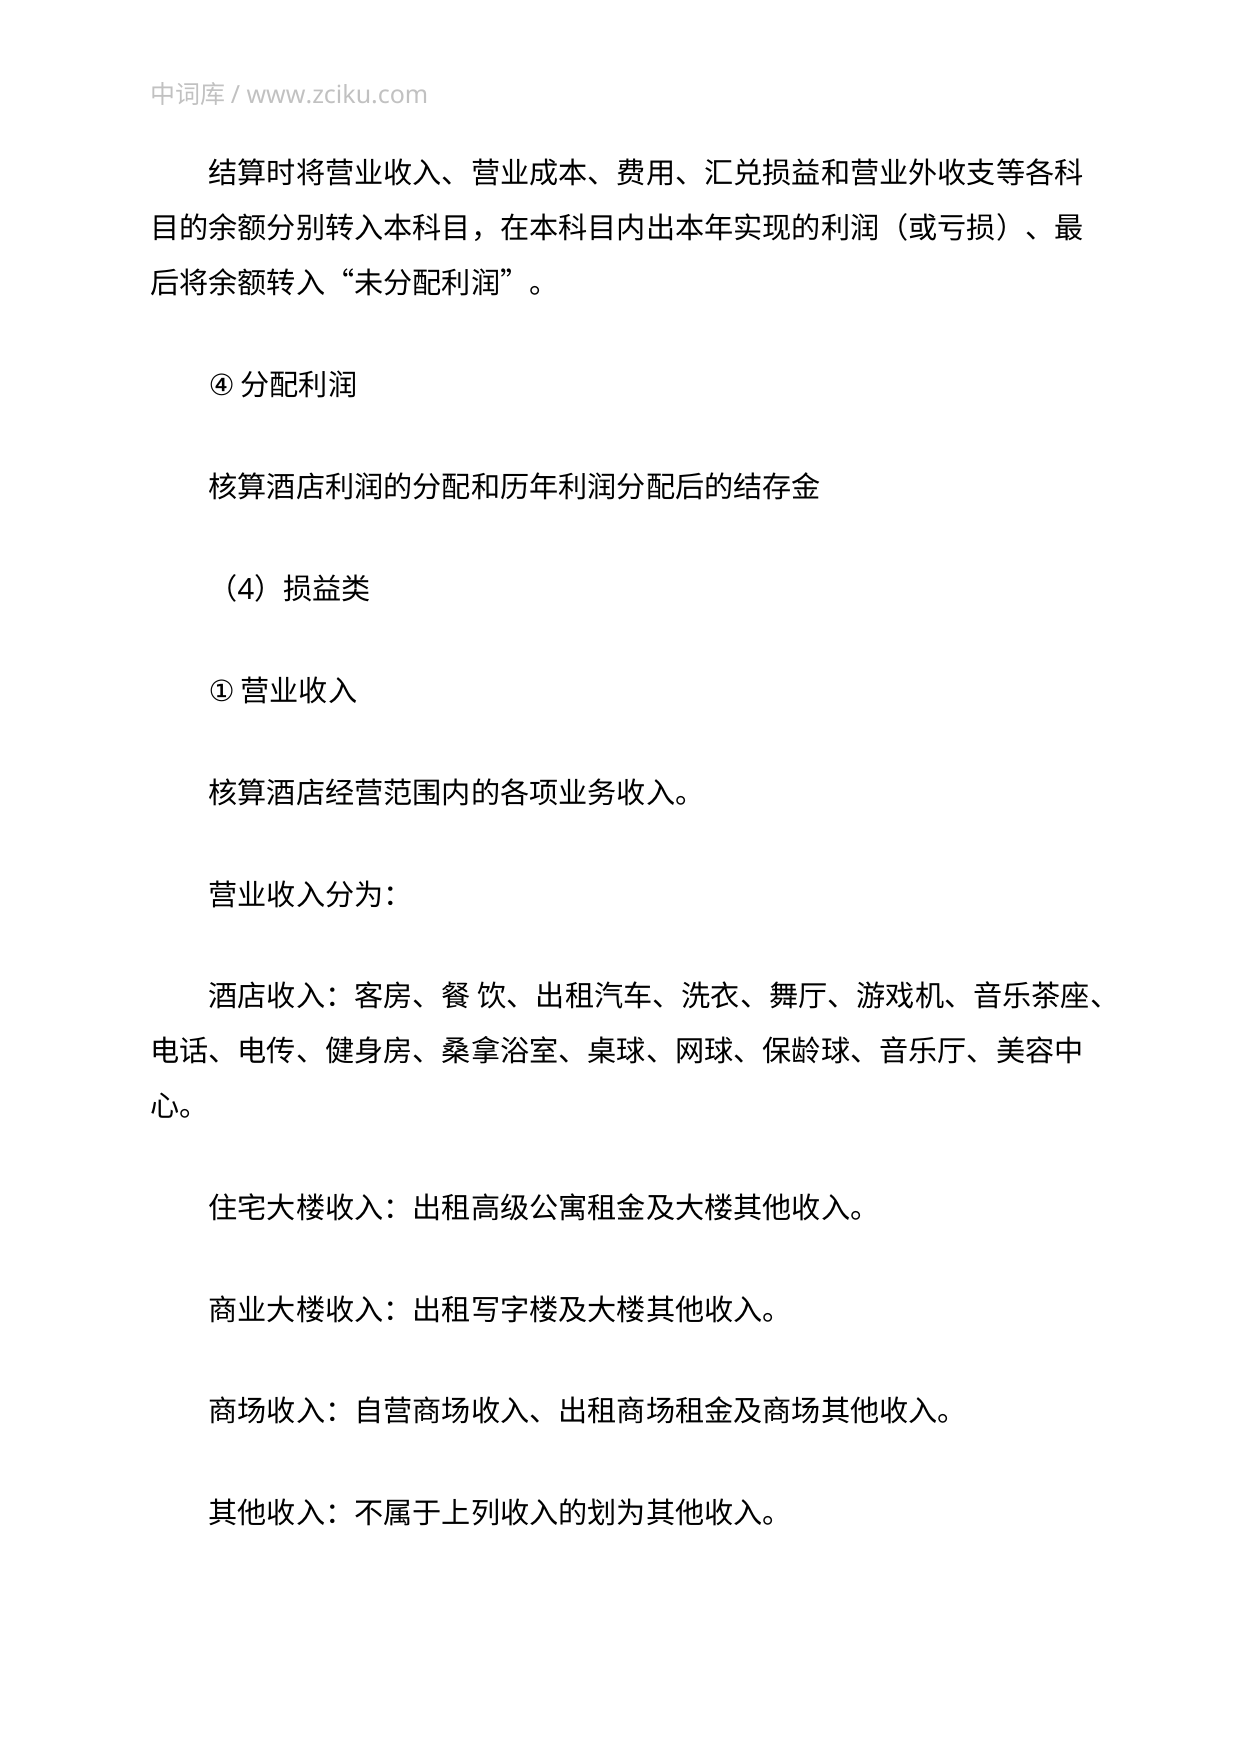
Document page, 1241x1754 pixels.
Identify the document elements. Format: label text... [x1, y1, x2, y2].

text ①营业收入 [150, 667, 1090, 710]
text 营业收入分为： [150, 871, 1090, 913]
text 住宅大楼收入：出租高级公寓租金及大楼其他收入。 [150, 1184, 1090, 1227]
text ④分配利润 [150, 362, 1090, 404]
text 商场收入：自营商场收入、出租商场租金及商场其他收入。 [150, 1388, 1090, 1430]
text 商业大楼收入：出租写字楼及大楼其他收入。 [150, 1286, 1090, 1328]
text 酒店收入：客房、餐 饮、出租汽车、洗衣、舞厅、游戏机、音乐茶座、电话、电传、健身房、桑拿浴室、桌球、网球、保龄球、音乐厅、美容中心。 [150, 973, 1090, 1125]
text 核算酒店经营范围内的各项业务收入。 [150, 769, 1090, 812]
text （4）损益类 [150, 565, 1090, 608]
text 核算酒店利润的分配和历年利润分配后的结存金 [150, 463, 1090, 506]
text 其他收入：不属于上列收入的划为其他收入。 [150, 1490, 1090, 1532]
text 结算时将营业收入、营业成本、费用、汇兑损益和营业外收支等各科目的余额分别转入本科目，在本科目内出本年实现的利润（或亏损）、最后将余额转入“未分配利润”。 [150, 150, 1090, 302]
